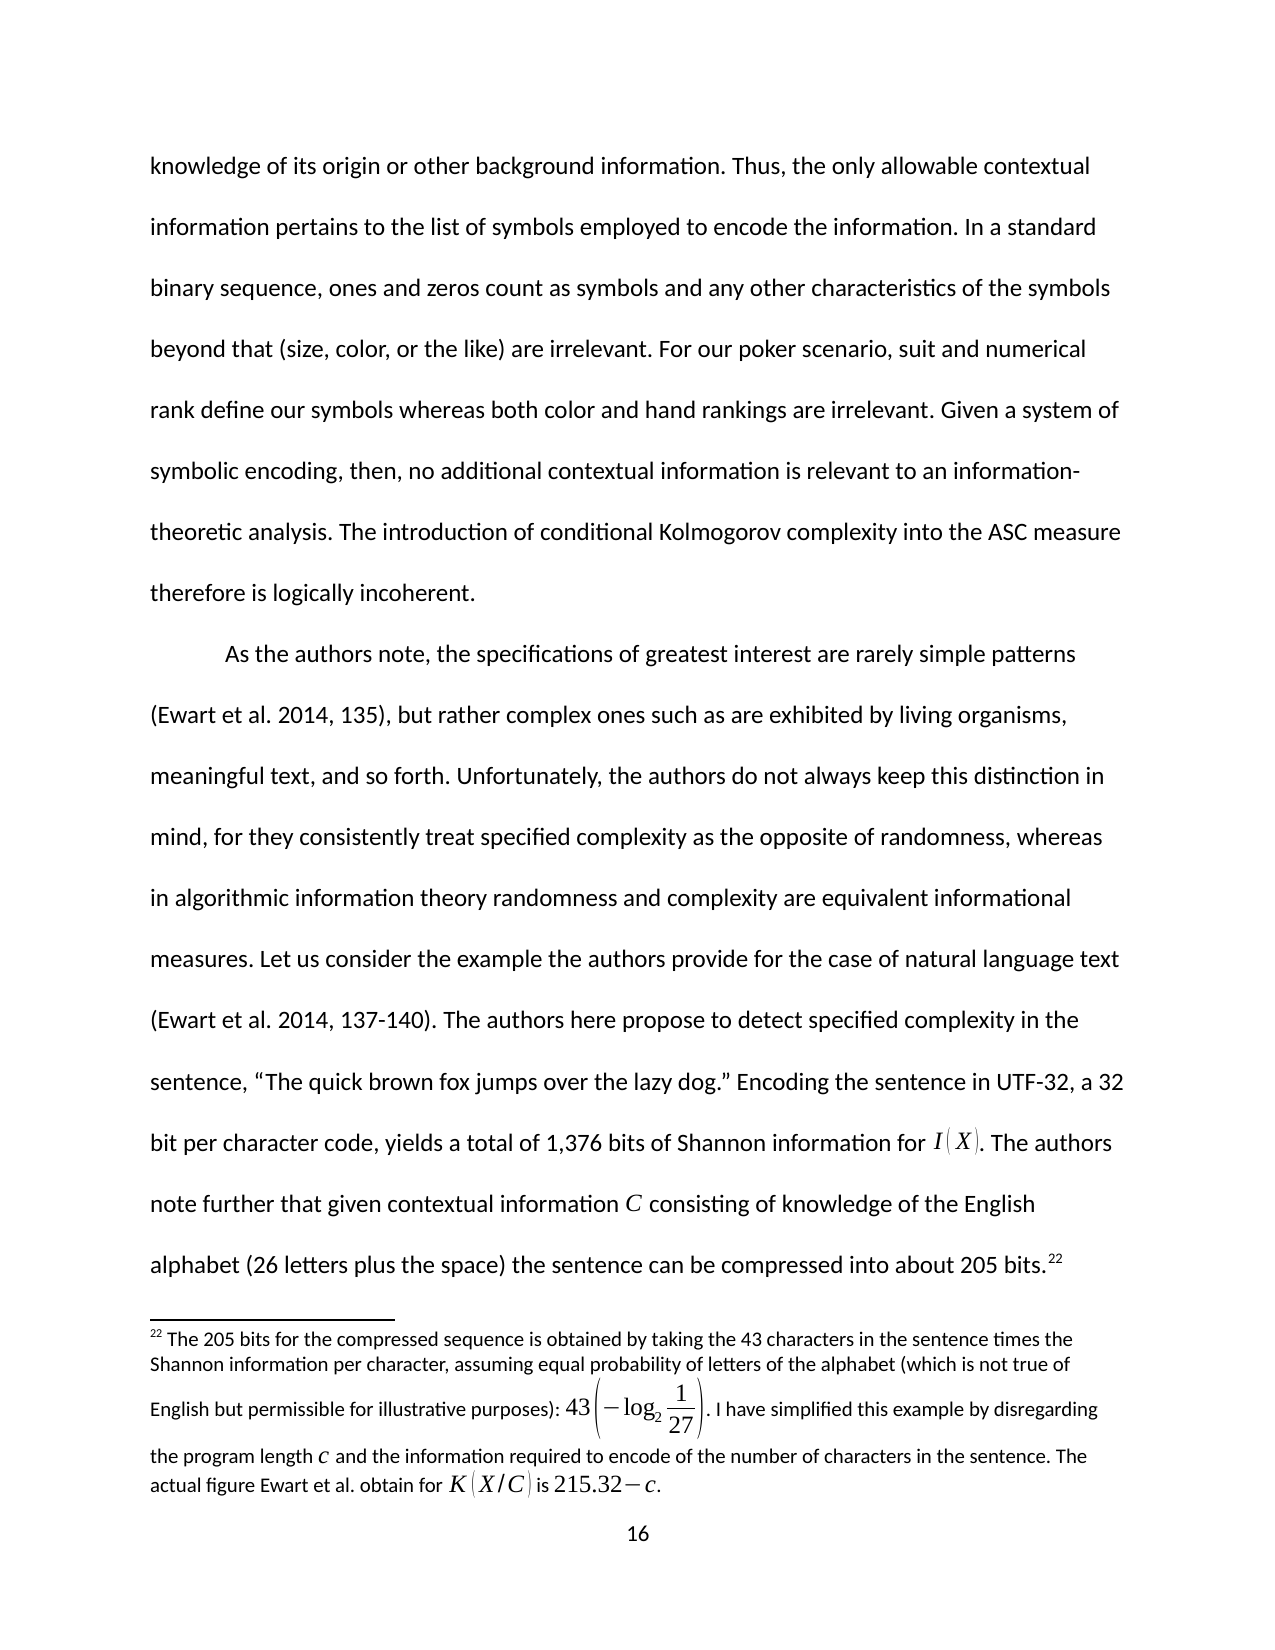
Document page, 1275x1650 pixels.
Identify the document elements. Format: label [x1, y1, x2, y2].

text [150, 638, 1125, 1279]
text [150, 150, 1125, 608]
